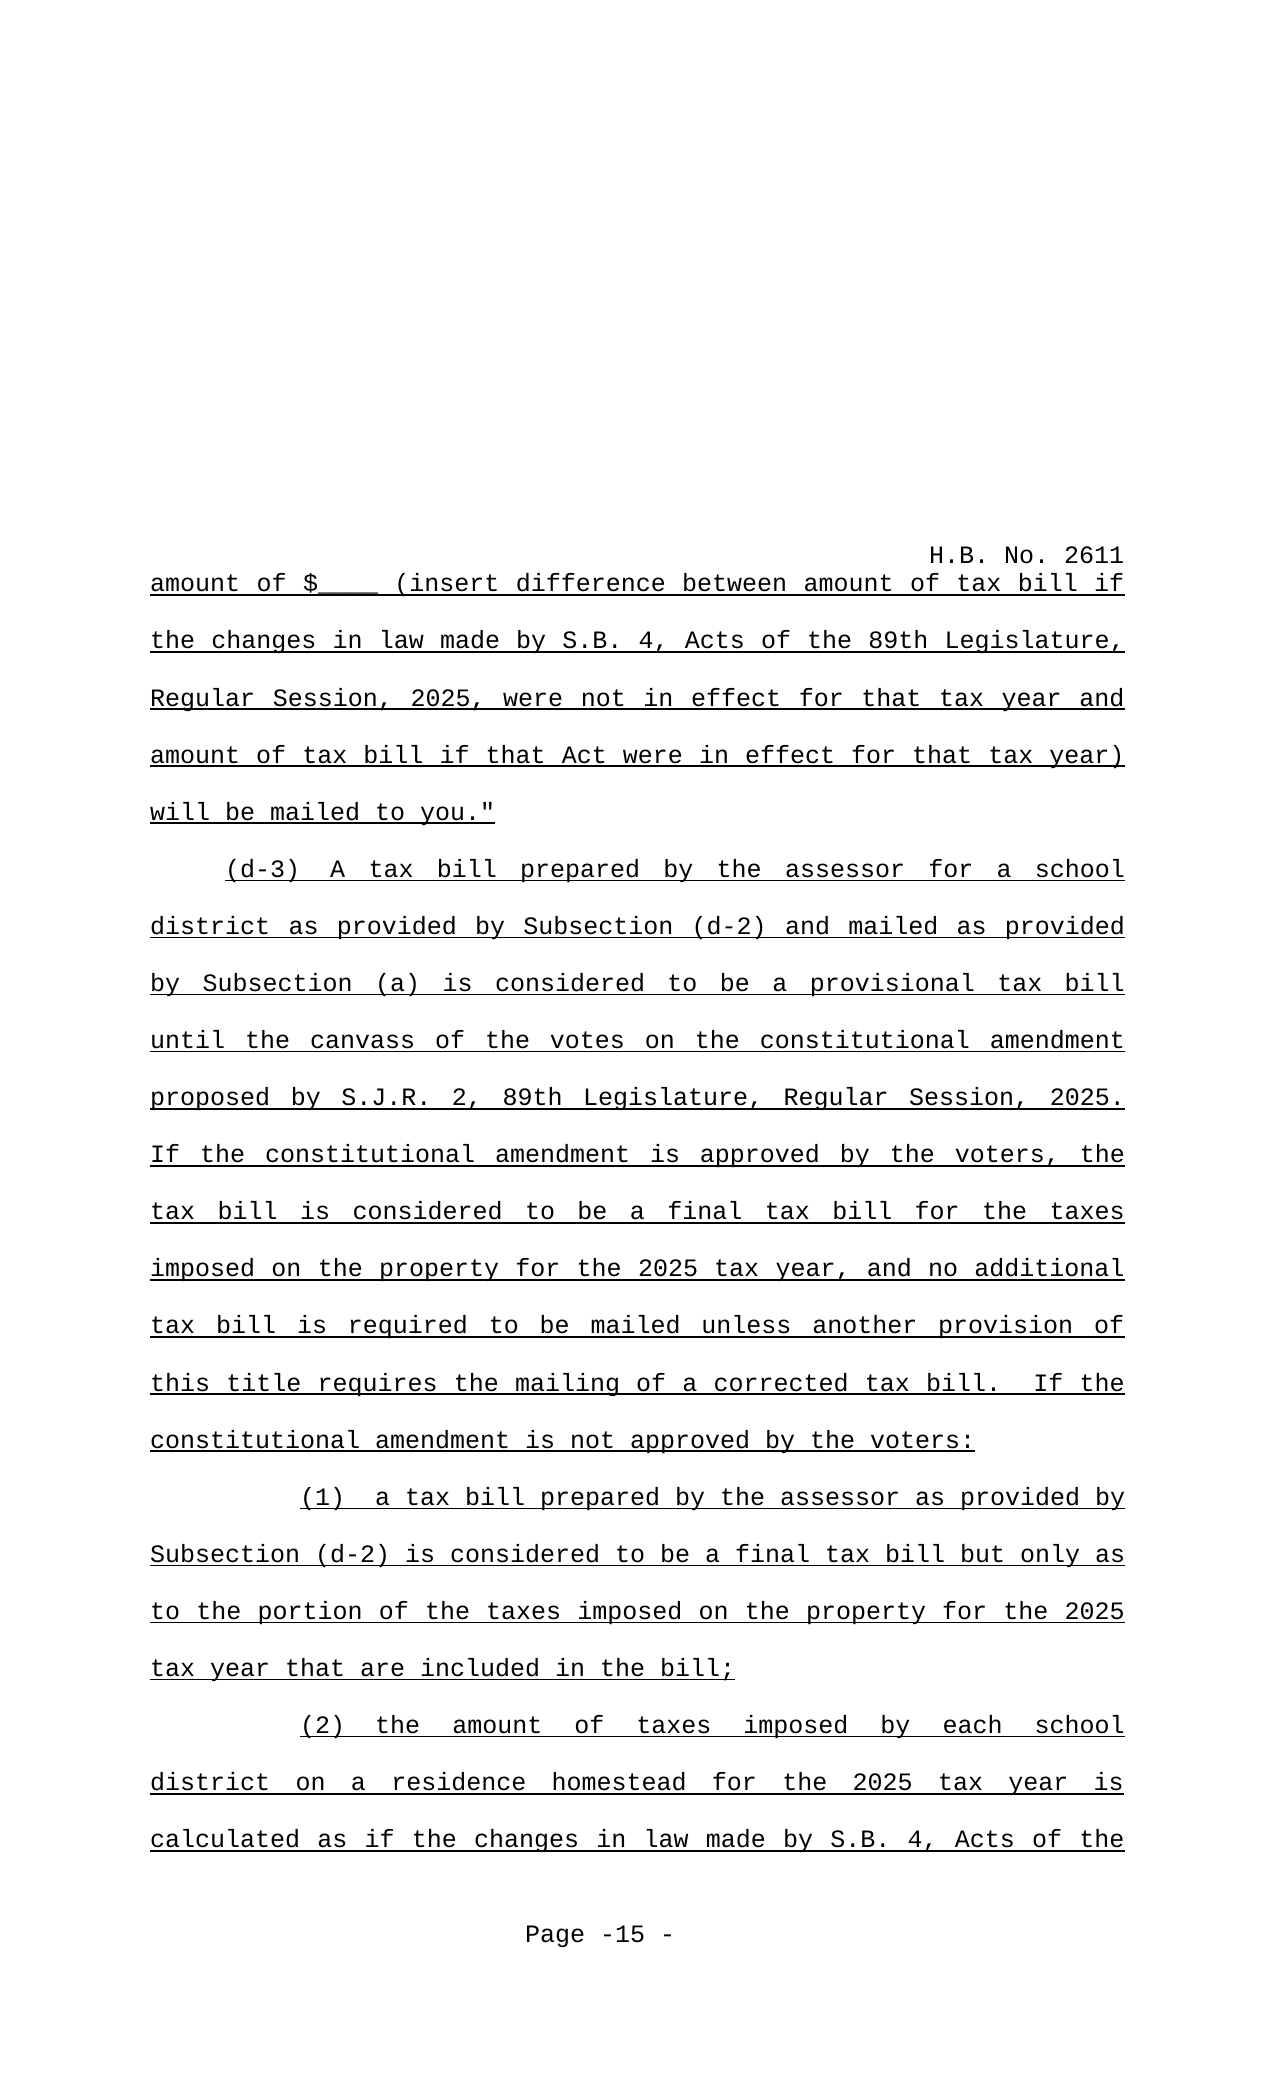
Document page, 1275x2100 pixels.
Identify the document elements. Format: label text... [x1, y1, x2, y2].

text (1) a tax bill prepared by the assessor as provided by Subsection (d-2) is considered to be a final tax bill but only as to the portion of the taxes imposed on the property for the 2025 tax year that are included in the bill; [150, 1566, 1125, 1622]
text (1) a tax bill prepared by the assessor as provided by Subsection (d-2) is considered to be a final tax bill but only as to the portion of the taxes imposed on the property for the 2025 tax year that are included in the bill; [150, 1484, 1125, 1565]
text (d-3) A tax bill prepared by the assessor for a school district as provided by Subsection (d-2) and mailed as provided by Subsection (a) is considered to be a provisional tax bill until the canvass of the votes on the constitutional amendment proposed by S.J.R. 2, 89th Legislature, Regular Session, 2025. If the constitutional amendment is approved by the voters, the tax bill is considered to be a final tax bill for the taxes imposed on the property for the 2025 tax year, and no additional tax bill is required to be mailed unless another provision of this title requires the mailing of a corrected tax bill. If the constitutional amendment is not approved by the voters: [150, 938, 1125, 994]
text (d-3) A tax bill prepared by the assessor for a school district as provided by Subsection (d-2) and mailed as provided by Subsection (a) is considered to be a provisional tax bill until the canvass of the votes on the constitutional amendment proposed by S.J.R. 2, 89th Legislature, Regular Session, 2025. If the constitutional amendment is approved by the voters, the tax bill is considered to be a final tax bill for the taxes imposed on the property for the 2025 tax year, and no additional tax bill is required to be mailed unless another provision of this title requires the mailing of a corrected tax bill. If the constitutional amendment is not approved by the voters: [150, 1338, 1125, 1393]
text (d-3) A tax bill prepared by the assessor for a school district as provided by Subsection (d-2) and mailed as provided by Subsection (a) is considered to be a provisional tax bill until the canvass of the votes on the constitutional amendment proposed by S.J.R. 2, 89th Legislature, Regular Session, 2025. If the constitutional amendment is approved by the voters, the tax bill is considered to be a final tax bill for the taxes imposed on the property for the 2025 tax year, and no additional tax bill is required to be mailed unless another provision of this title requires the mailing of a corrected tax bill. If the constitutional amendment is not approved by the voters: [150, 995, 1125, 1051]
text (d-3) A tax bill prepared by the assessor for a school district as provided by Subsection (d-2) and mailed as provided by Subsection (a) is considered to be a provisional tax bill until the canvass of the votes on the constitutional amendment proposed by S.J.R. 2, 89th Legislature, Regular Session, 2025. If the constitutional amendment is approved by the voters, the tax bill is considered to be a final tax bill for the taxes imposed on the property for the 2025 tax year, and no additional tax bill is required to be mailed unless another provision of this title requires the mailing of a corrected tax bill. If the constitutional amendment is not approved by the voters: [150, 1224, 1125, 1279]
text (d-3) A tax bill prepared by the assessor for a school district as provided by Subsection (d-2) and mailed as provided by Subsection (a) is considered to be a provisional tax bill until the canvass of the votes on the constitutional amendment proposed by S.J.R. 2, 89th Legislature, Regular Session, 2025. If the constitutional amendment is approved by the voters, the tax bill is considered to be a final tax bill for the taxes imposed on the property for the 2025 tax year, and no additional tax bill is required to be mailed unless another provision of this title requires the mailing of a corrected tax bill. If the constitutional amendment is not approved by the voters: [150, 1395, 1125, 1456]
text (d-3) A tax bill prepared by the assessor for a school district as provided by Subsection (d-2) and mailed as provided by Subsection (a) is considered to be a provisional tax bill until the canvass of the votes on the constitutional amendment proposed by S.J.R. 2, 89th Legislature, Regular Session, 2025. If the constitutional amendment is approved by the voters, the tax bill is considered to be a final tax bill for the taxes imposed on the property for the 2025 tax year, and no additional tax bill is required to be mailed unless another provision of this title requires the mailing of a corrected tax bill. If the constitutional amendment is not approved by the voters: [150, 856, 1125, 937]
text (d-3) A tax bill prepared by the assessor for a school district as provided by Subsection (d-2) and mailed as provided by Subsection (a) is considered to be a provisional tax bill until the canvass of the votes on the constitutional amendment proposed by S.J.R. 2, 89th Legislature, Regular Session, 2025. If the constitutional amendment is approved by the voters, the tax bill is considered to be a final tax bill for the taxes imposed on the property for the 2025 tax year, and no additional tax bill is required to be mailed unless another provision of this title requires the mailing of a corrected tax bill. If the constitutional amendment is not approved by the voters: [150, 1281, 1125, 1336]
text (d-3) A tax bill prepared by the assessor for a school district as provided by Subsection (d-2) and mailed as provided by Subsection (a) is considered to be a provisional tax bill until the canvass of the votes on the constitutional amendment proposed by S.J.R. 2, 89th Legislature, Regular Session, 2025. If the constitutional amendment is approved by the voters, the tax bill is considered to be a final tax bill for the taxes imposed on the property for the 2025 tax year, and no additional tax bill is required to be mailed unless another provision of this title requires the mailing of a corrected tax bill. If the constitutional amendment is not approved by the voters: [150, 1167, 1125, 1222]
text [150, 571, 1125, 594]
text (d-3) A tax bill prepared by the assessor for a school district as provided by Subsection (d-2) and mailed as provided by Subsection (a) is considered to be a provisional tax bill until the canvass of the votes on the constitutional amendment proposed by S.J.R. 2, 89th Legislature, Regular Session, 2025. If the constitutional amendment is approved by the voters, the tax bill is considered to be a final tax bill for the taxes imposed on the property for the 2025 tax year, and no additional tax bill is required to be mailed unless another provision of this title requires the mailing of a corrected tax bill. If the constitutional amendment is not approved by the voters: [150, 1110, 1125, 1165]
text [150, 1712, 1125, 1850]
text (d-3) A tax bill prepared by the assessor for a school district as provided by Subsection (d-2) and mailed as provided by Subsection (a) is considered to be a provisional tax bill until the canvass of the votes on the constitutional amendment proposed by S.J.R. 2, 89th Legislature, Regular Session, 2025. If the constitutional amendment is approved by the voters, the tax bill is considered to be a final tax bill for the taxes imposed on the property for the 2025 tax year, and no additional tax bill is required to be mailed unless another provision of this title requires the mailing of a corrected tax bill. If the constitutional amendment is not approved by the voters: [150, 1052, 1125, 1108]
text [150, 596, 1125, 651]
text (1) a tax bill prepared by the assessor as provided by Subsection (d-2) is considered to be a final tax bill but only as to the portion of the taxes imposed on the property for the 2025 tax year that are included in the bill; [150, 1623, 1125, 1684]
